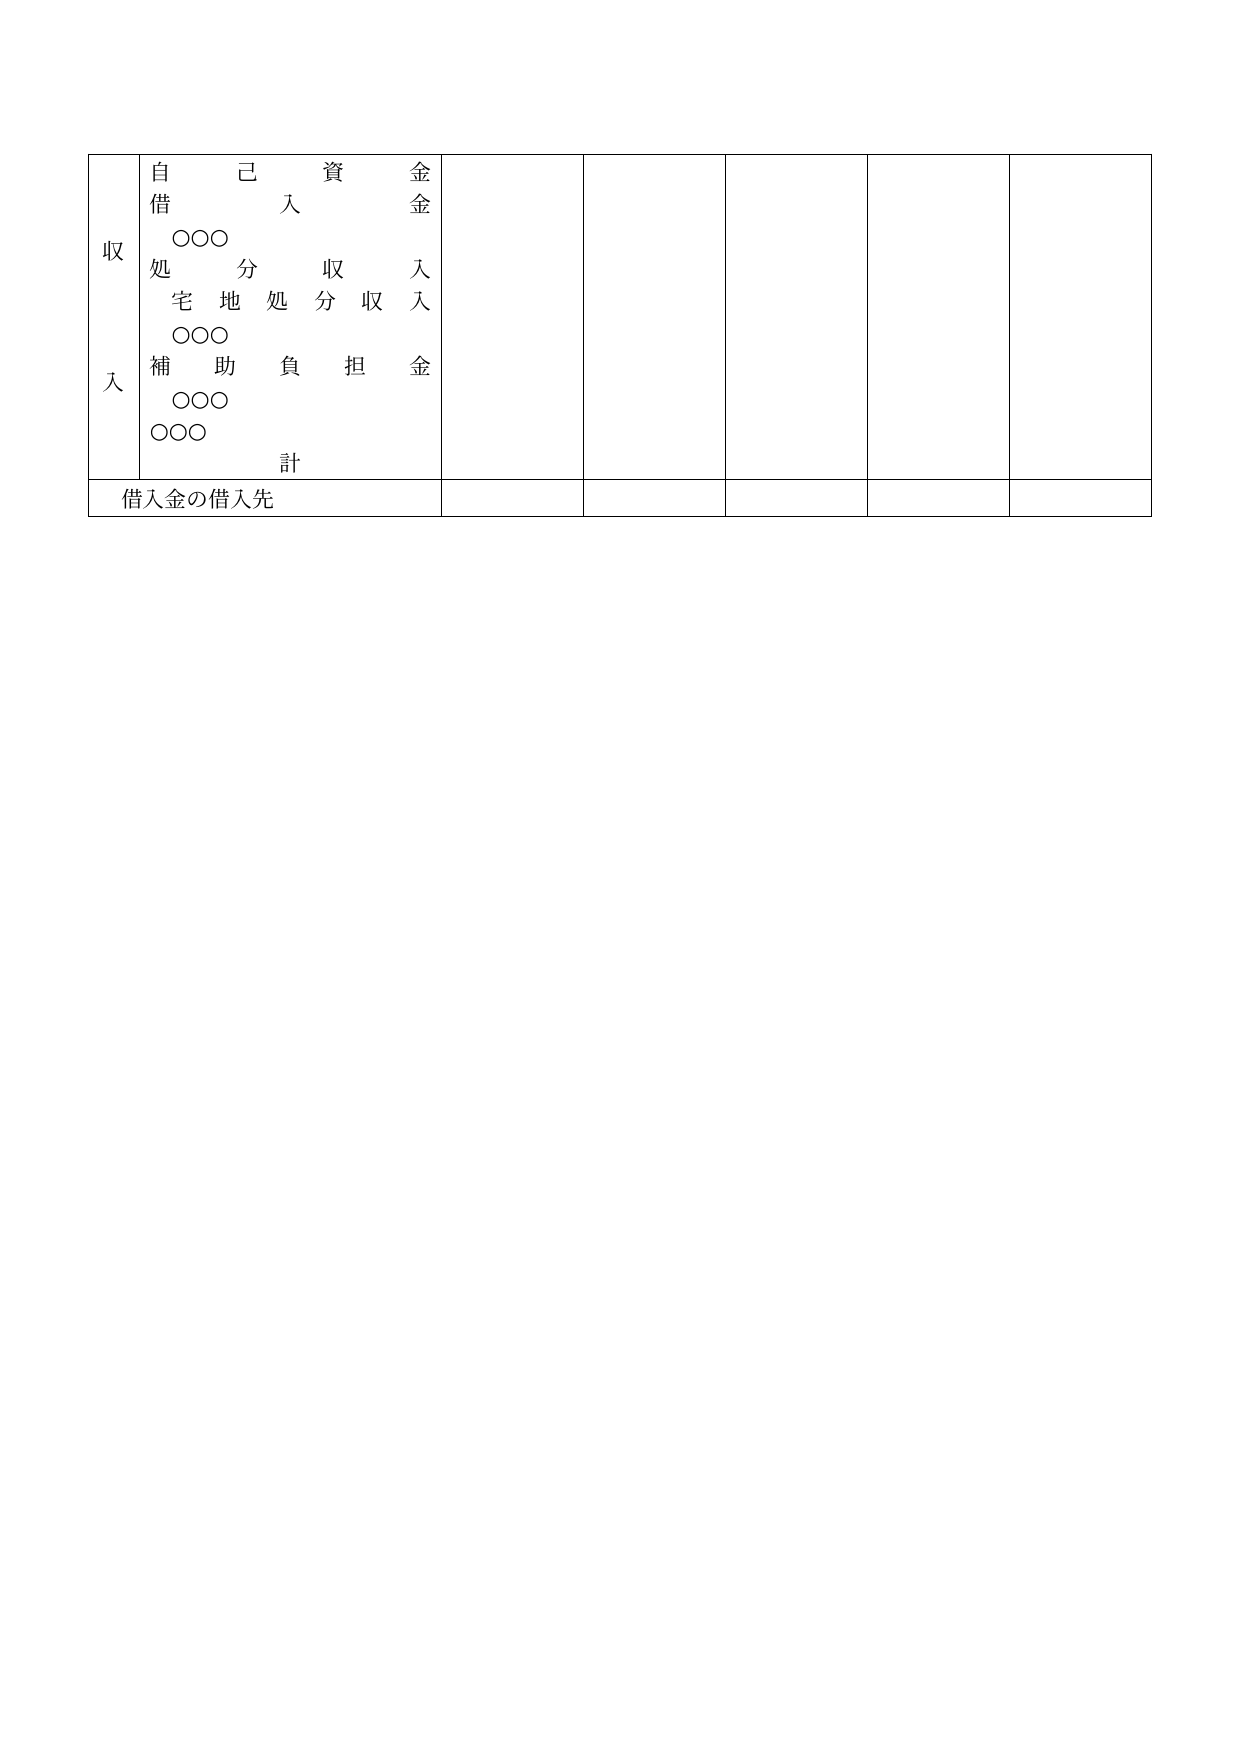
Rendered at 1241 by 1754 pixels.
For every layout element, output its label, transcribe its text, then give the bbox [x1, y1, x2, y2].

table_cell 収 入 [89, 155, 139, 478]
table_cell [442, 480, 583, 516]
table_cell [1010, 155, 1151, 478]
table_cell [1010, 480, 1151, 516]
table_cell 借入金の借入先 [89, 480, 441, 516]
table_cell 自己資金 借入金 ○○○ 処分収入 宅地処分収入 ○○○ 補助負担金 ○○○ ○○○ 計 [140, 155, 441, 478]
table_cell [442, 155, 583, 478]
table_cell [726, 155, 867, 478]
table_cell [868, 155, 1009, 478]
table_cell [584, 155, 725, 478]
table_cell [726, 480, 867, 516]
table_cell [868, 480, 1009, 516]
table_cell [584, 480, 725, 516]
